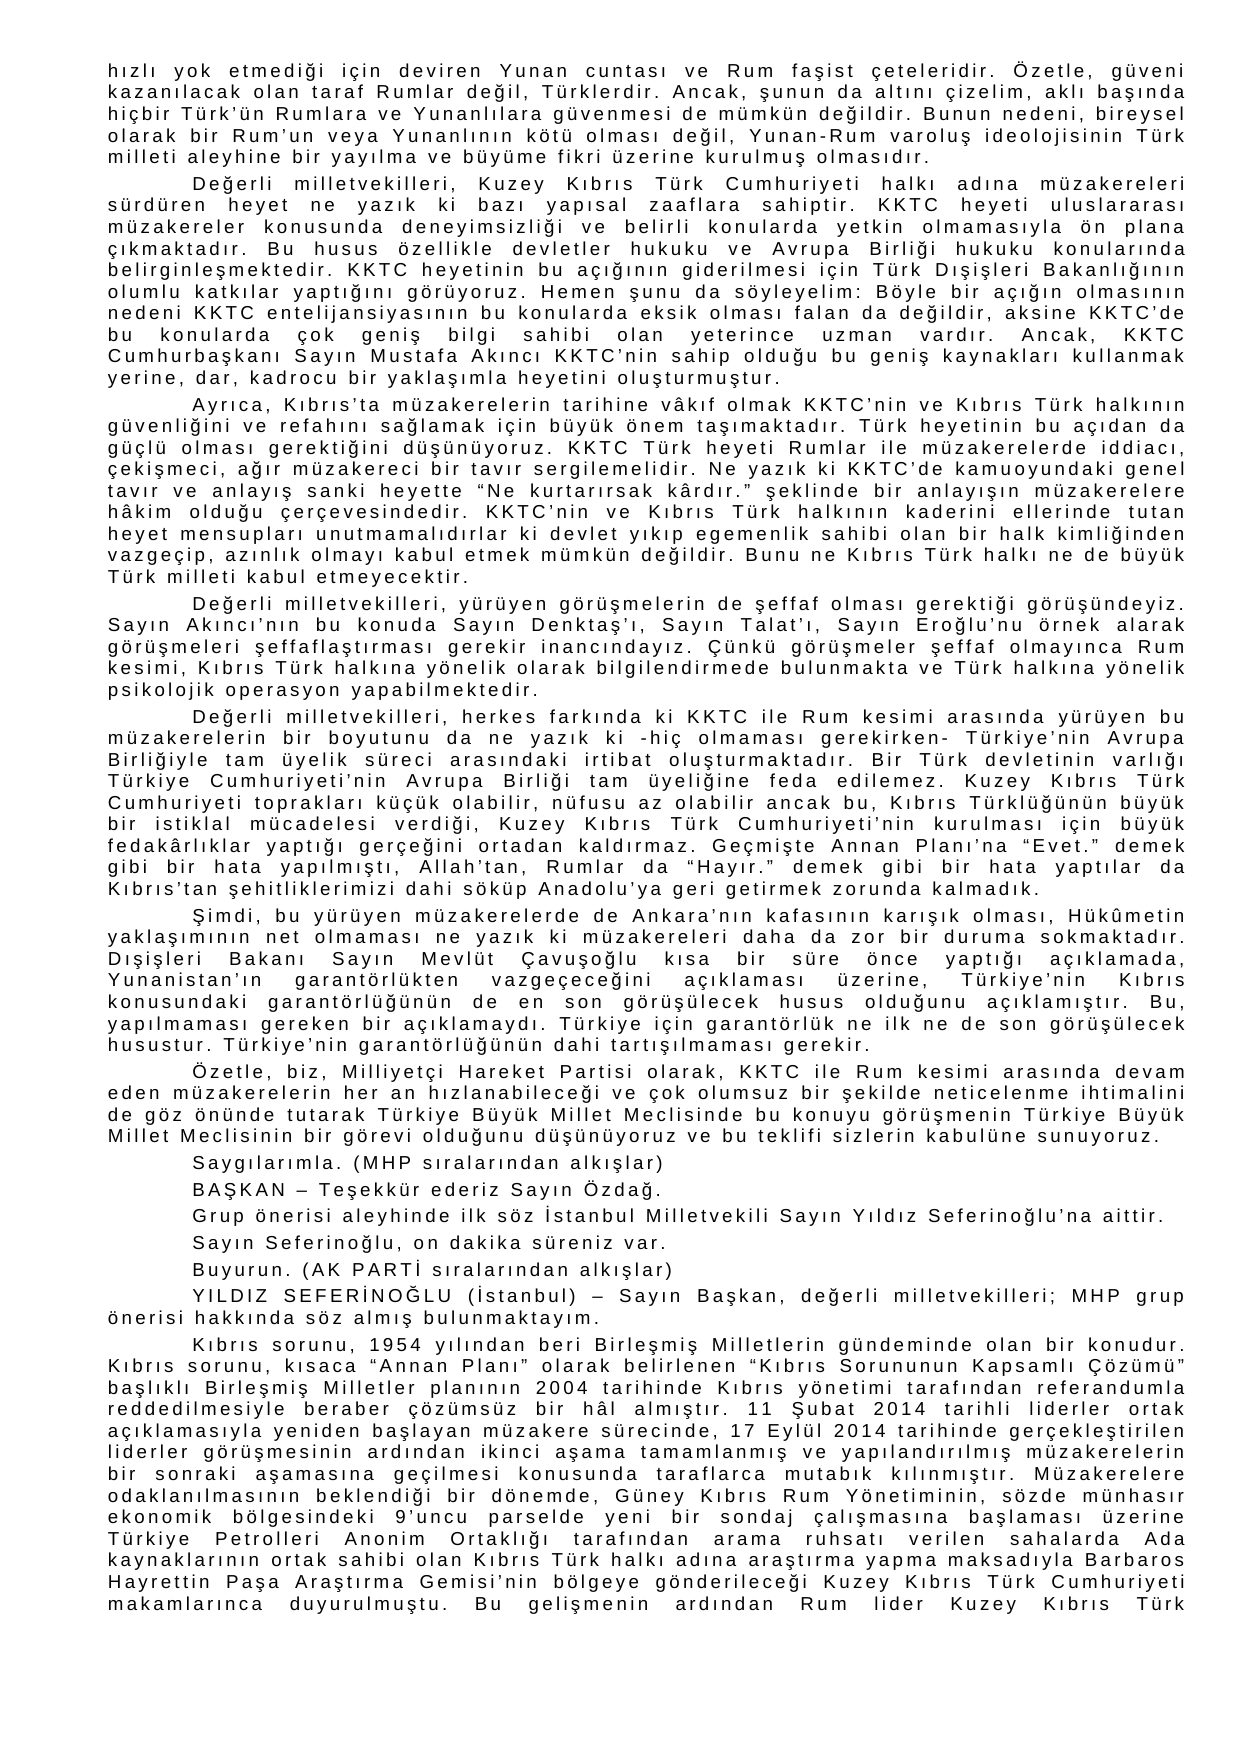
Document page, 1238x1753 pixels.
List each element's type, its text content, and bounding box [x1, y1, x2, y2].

text YILDIZ SEFERİNOĞLU (İstanbul) – Sayın Başkan, değerli milletvekilleri; MHP grup önerisi hakkında söz almış bulunmaktayım. [108, 1285, 1186, 1328]
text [108, 60, 1186, 167]
text Saygılarımla. (MHP sıralarından alkışlar) [108, 1152, 1186, 1173]
text Sayın Seferinoğlu, on dakika süreniz var. [108, 1232, 1186, 1253]
text Ayrıca, Kıbrıs’ta müzakerelerin tarihine vâkıf olmak KKTC’nin ve Kıbrıs Türk halkının güvenliğini ve refahını sağlamak için büyük önem taşımaktadır. Türk heyetinin bu açıdan da güçlü olması gerektiğini düşünüyoruz. KKTC Türk heyeti Rumlar ile müzakerelerde iddiacı, çekişmeci, ağır müzakereci bir tavır sergilemelidir. Ne yazık ki KKTC’de kamuoyundaki genel tavır ve anlayış sanki heyette “Ne kurtarırsak kârdır.” şeklinde bir anlayışın müzakerelere hâkim olduğu çerçevesindedir. KKTC’nin ve Kıbrıs Türk halkının kaderini ellerinde tutan heyet mensupları unutmamalıdırlar ki devlet yıkıp egemenlik sahibi olan bir halk kimliğinden vazgeçip, azınlık olmayı kabul etmek mümkün değildir. Bunu ne Kıbrıs Türk halkı ne de büyük Türk milleti kabul etmeyecektir. [108, 393, 1186, 587]
text Özetle, biz, Milliyetçi Hareket Partisi olarak, KKTC ile Rum kesimi arasında devam eden müzakerelerin her an hızlanabileceği ve çok olumsuz bir şekilde neticelenme ihtimalini de göz önünde tutarak Türkiye Büyük Millet Meclisinde bu konuyu görüşmenin Türkiye Büyük Millet Meclisinin bir görevi olduğunu düşünüyoruz ve bu teklifi sizlerin kabulüne sunuyoruz. [108, 1061, 1186, 1147]
text Değerli milletvekilleri, Kuzey Kıbrıs Türk Cumhuriyeti halkı adına müzakereleri sürdüren heyet ne yazık ki bazı yapısal zaaflara sahiptir. KKTC heyeti uluslararası müzakereler konusunda deneyimsizliği ve belirli konularda yetkin olmamasıyla ön plana çıkmaktadır. Bu husus özellikle devletler hukuku ve Avrupa Birliği hukuku konularında belirginleşmektedir. KKTC heyetinin bu açığının giderilmesi için Türk Dışişleri Bakanlığının olumlu katkılar yaptığını görüyoruz. Hemen şunu da söyleyelim: Böyle bir açığın olmasının nedeni KKTC entelijansiyasının bu konularda eksik olması falan da değildir, aksine KKTC’de bu konularda çok geniş bilgi sahibi olan yeterince uzman vardır. Ancak, KKTC Cumhurbaşkanı Sayın Mustafa Akıncı KKTC’nin sahip olduğu bu geniş kaynakları kullanmak yerine, dar, kadrocu bir yaklaşımla heyetini oluşturmuştur. [108, 173, 1186, 388]
text Grup önerisi aleyhinde ilk söz İstanbul Milletvekili Sayın Yıldız Seferinoğlu’na aittir. [108, 1205, 1186, 1227]
text Şimdi, bu yürüyen müzakerelerde de Ankara’nın kafasının karışık olması, Hükûmetin yaklaşımının net olmaması ne yazık ki müzakereleri daha da zor bir duruma sokmaktadır. Dışişleri Bakanı Sayın Mevlüt Çavuşoğlu kısa bir süre önce yaptığı açıklamada, Yunanistan’ın garantörlükten vazgeçeceğini açıklaması üzerine, Türkiye’nin Kıbrıs konusundaki garantörlüğünün de en son görüşülecek husus olduğunu açıklamıştır. Bu, yapılmaması gereken bir açıklamaydı. Türkiye için garantörlük ne ilk ne de son görüşülecek husustur. Türkiye’nin garantörlüğünün dahi tartışılmaması gerekir. [108, 904, 1186, 1056]
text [108, 1333, 1186, 1614]
text Değerli milletvekilleri, yürüyen görüşmelerin de şeffaf olması gerektiği görüşündeyiz. Sayın Akıncı’nın bu konuda Sayın Denktaş’ı, Sayın Talat’ı, Sayın Eroğlu’nu örnek alarak görüşmeleri şeffaflaştırması gerekir inancındayız. Çünkü görüşmeler şeffaf olmayınca Rum kesimi, Kıbrıs Türk halkına yönelik olarak bilgilendirmede bulunmakta ve Türk halkına yönelik psikolojik operasyon yapabilmektedir. [108, 592, 1186, 700]
text BAŞKAN – Teşekkür ederiz Sayın Özdağ. [108, 1179, 1186, 1200]
text Buyurun. (AK PARTİ sıralarından alkışlar) [108, 1259, 1186, 1280]
text Değerli milletvekilleri, herkes farkında ki KKTC ile Rum kesimi arasında yürüyen bu müzakerelerin bir boyutunu da ne yazık ki -hiç olmaması gerekirken- Türkiye’nin Avrupa Birliğiyle tam üyelik süreci arasındaki irtibat oluşturmaktadır. Bir Türk devletinin varlığı Türkiye Cumhuriyeti’nin Avrupa Birliği tam üyeliğine feda edilemez. Kuzey Kıbrıs Türk Cumhuriyeti toprakları küçük olabilir, nüfusu az olabilir ancak bu, Kıbrıs Türklüğünün büyük bir istiklal mücadelesi verdiği, Kuzey Kıbrıs Türk Cumhuriyeti’nin kurulması için büyük fedakârlıklar yaptığı gerçeğini ortadan kaldırmaz. Geçmişte Annan Planı’na “Evet.” demek gibi bir hata yapılmıştı, Allah’tan, Rumlar da “Hayır.” demek gibi bir hata yaptılar da Kıbrıs’tan şehitliklerimizi dahi söküp Anadolu’ya geri getirmek zorunda kalmadık. [108, 705, 1186, 899]
